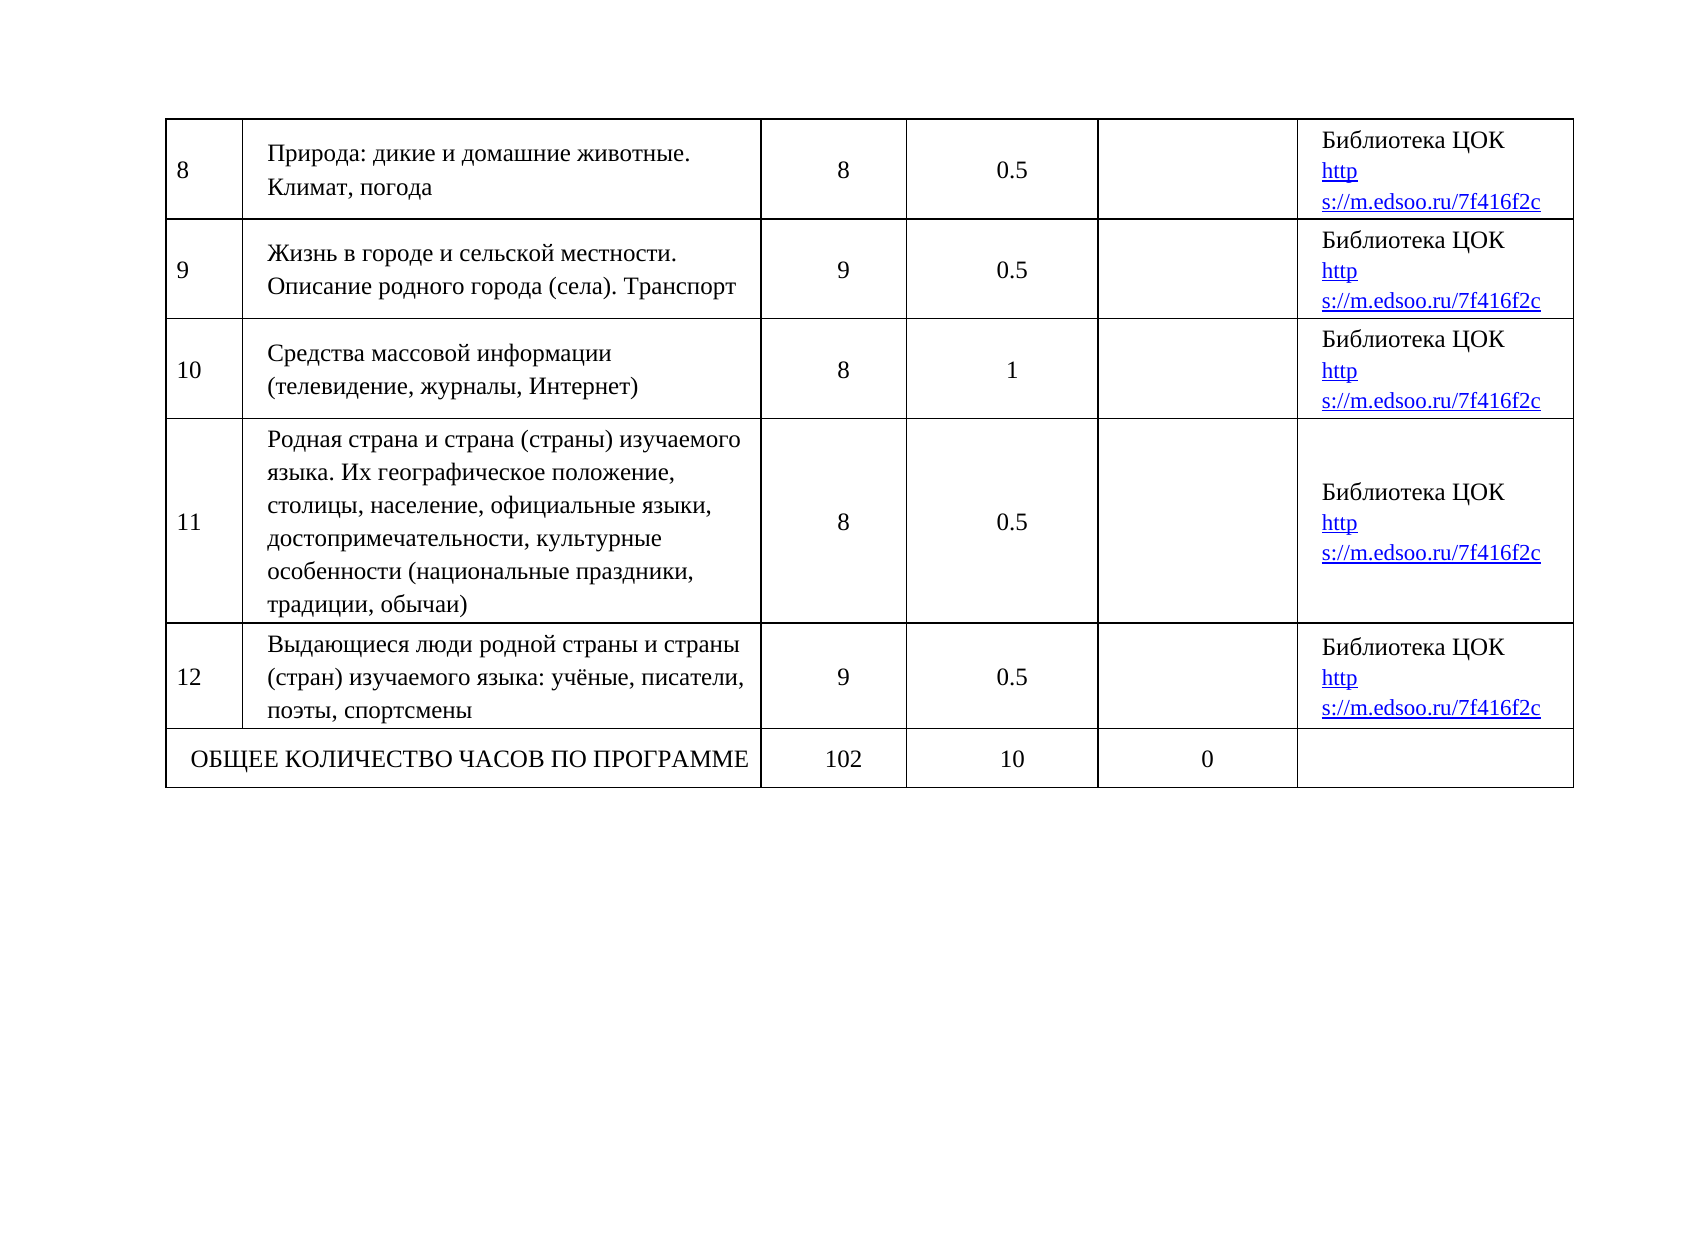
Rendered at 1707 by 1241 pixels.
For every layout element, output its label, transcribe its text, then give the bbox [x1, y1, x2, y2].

table_cell 9 [762, 220, 906, 318]
table_cell Библиотека ЦОК https://m.edsoo.ru/7f416f2c [1298, 624, 1573, 727]
table_cell 0.5 [907, 624, 1097, 727]
table_cell Жизнь в городе и сельской местности. Описание родного города (села). Транспорт [243, 220, 760, 318]
table_cell Выдающиеся люди родной страны и страны (стран) изучаемого языка: учёные, писатели, поэты, спортсмены [243, 624, 760, 727]
table_cell 8 [762, 319, 906, 417]
table_cell ОБЩЕЕ КОЛИЧЕСТВО ЧАСОВ ПО ПРОГРАММЕ [167, 729, 760, 787]
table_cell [1298, 220, 1573, 318]
table_cell 9 [762, 624, 906, 727]
table_cell [1099, 419, 1297, 622]
table_cell 8 [762, 120, 906, 218]
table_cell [1298, 120, 1573, 218]
table_cell [1099, 319, 1297, 417]
table_cell 102 [762, 729, 906, 787]
table_cell [1298, 729, 1573, 787]
table_cell 8 [762, 419, 906, 622]
table_cell Библиотека ЦОК https://m.edsoo.ru/7f416f2c [1298, 419, 1573, 622]
table_cell Библиотека ЦОК https://m.edsoo.ru/7f416f2c [1298, 319, 1573, 417]
table_cell 0.5 [907, 419, 1097, 622]
table_cell 12 [167, 624, 242, 727]
table_cell 9 [167, 220, 242, 318]
table_cell [1099, 120, 1297, 218]
table_cell Природа: дикие и домашние животные. Климат, погода [243, 120, 760, 218]
table_cell Средства массовой информации (телевидение, журналы, Интернет) [243, 319, 760, 417]
table_cell 10 [167, 319, 242, 417]
table_cell 0 [1099, 729, 1297, 787]
table_cell [1099, 220, 1297, 318]
table_cell 10 [907, 729, 1097, 787]
table_cell 0.5 [907, 220, 1097, 318]
table_cell 11 [167, 419, 242, 622]
table_cell [1099, 624, 1297, 727]
table_cell 1 [907, 319, 1097, 417]
table_cell 0.5 [907, 120, 1097, 218]
table_cell Родная страна и страна (страны) изучаемого языка. Их географическое положение, столицы, население, официальные языки, достопримечательности, культурные особенности (национальные праздники, традиции, обычаи) [243, 419, 760, 622]
table_cell 8 [167, 120, 242, 218]
